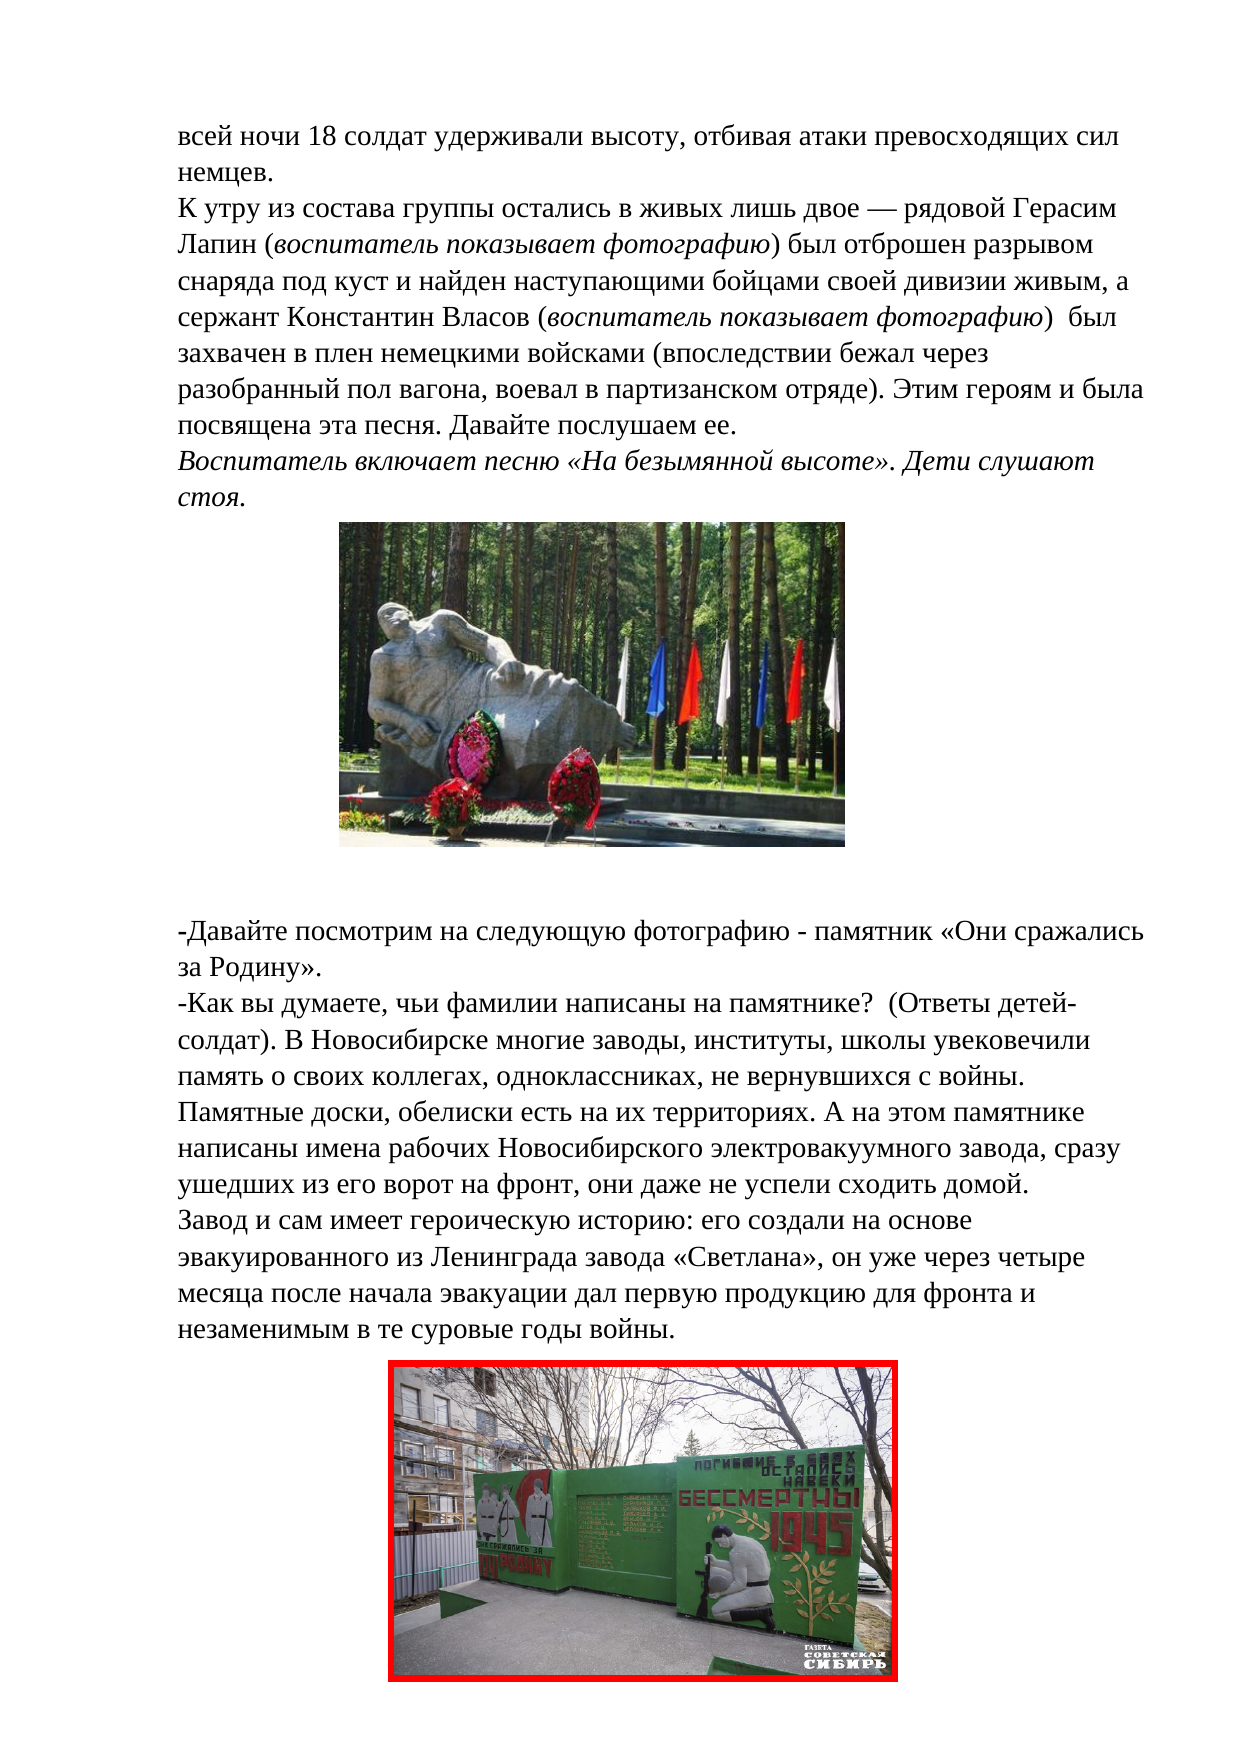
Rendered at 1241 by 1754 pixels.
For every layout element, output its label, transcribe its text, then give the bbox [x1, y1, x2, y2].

text Воспитатель включает песню «На безымянной высоте». Дети слушают стоя. [177, 443, 1152, 513]
picture [394, 1367, 892, 1675]
picture [339, 522, 845, 847]
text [177, 118, 1152, 188]
text -Как вы думаете, чьи фамилии написаны на памятнике? (Ответы детей-солдат). В Новосибирске многие заводы, институты, школы увековечили память о своих коллегах, одноклассниках, не вернувшихся с войны. Памятные доски, обелиски есть на их территориях. А на этом памятнике написаны имена рабочих Новосибирского электровакуумного завода, сразу ушедших из его ворот на фронт, они даже не успели сходить домой. [177, 986, 1152, 1200]
text К утру из состава группы остались в живых лишь двое — рядовой Герасим Лапин (воспитатель показывает фотографию) был отброшен разрывом снаряда под куст и найден наступающими бойцами своей дивизии живым, а сержант Константин Власов (воспитатель показывает фотографию) был захвачен в плен немецкими войсками (впоследствии бежал через разобранный пол вагона, воевал в партизанском отряде). Этим героям и была посвящена эта песня. Давайте послушаем ее. [177, 190, 1152, 441]
text Завод и сам имеет героическую историю: его создали на основе эвакуированного из Ленинграда завода «Светлана», он уже через четыре месяца после начала эвакуации дал первую продукцию для фронта и незаменимым в те суровые годы войны. [177, 1202, 1152, 1344]
text -Давайте посмотрим на следующую фотографию - памятник «Они сражались за Родину». [177, 913, 1152, 983]
